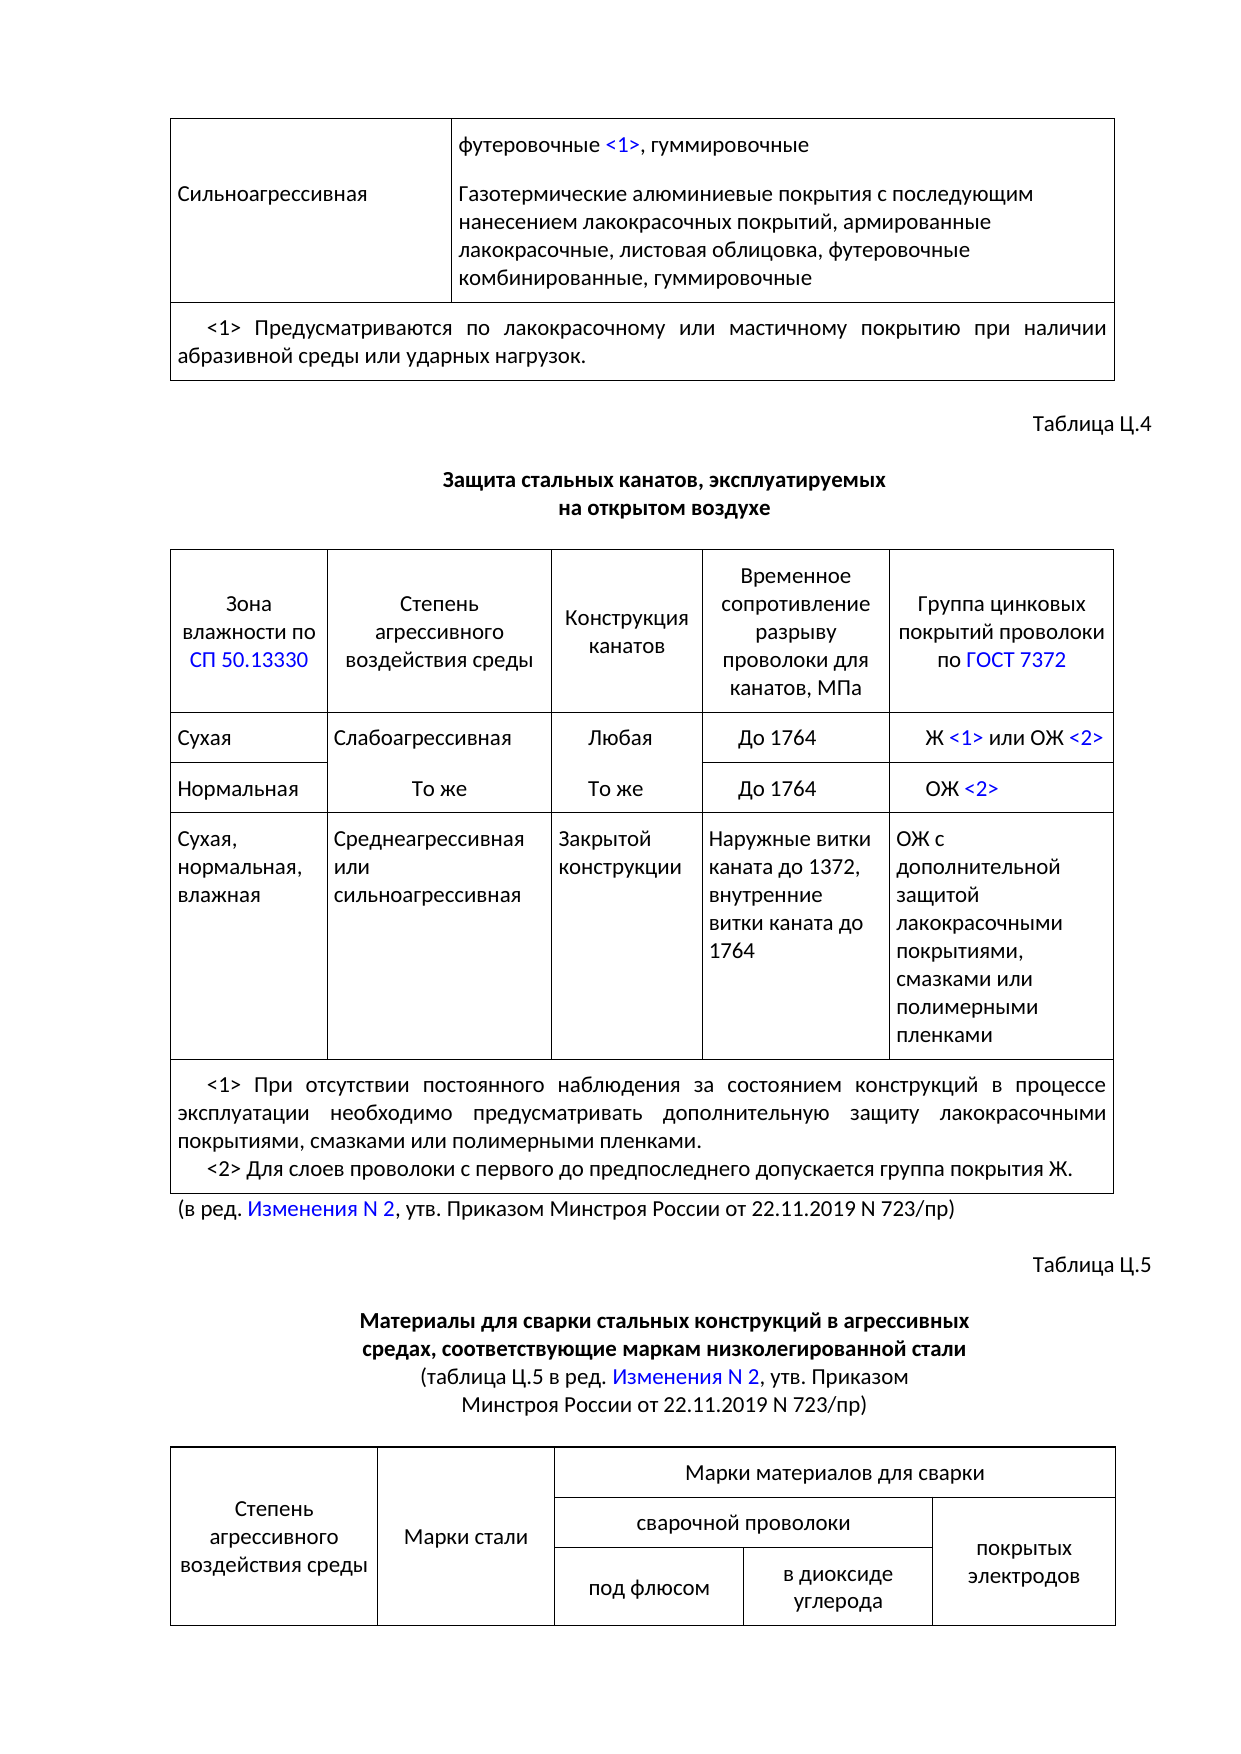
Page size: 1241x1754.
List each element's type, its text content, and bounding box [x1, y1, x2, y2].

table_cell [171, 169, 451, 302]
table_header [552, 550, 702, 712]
text (таблица Ц.5 в ред. Изменения N 2, утв. Приказом [177, 1362, 1152, 1390]
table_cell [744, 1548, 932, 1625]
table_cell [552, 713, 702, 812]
text на открытом воздухе [177, 493, 1152, 521]
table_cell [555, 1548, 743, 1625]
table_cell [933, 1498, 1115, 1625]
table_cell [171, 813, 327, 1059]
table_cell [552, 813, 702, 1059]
text (в ред. Изменения N 2, утв. Приказом Минстроя России от 22.11.2019 N 723/пр) [177, 1194, 1152, 1222]
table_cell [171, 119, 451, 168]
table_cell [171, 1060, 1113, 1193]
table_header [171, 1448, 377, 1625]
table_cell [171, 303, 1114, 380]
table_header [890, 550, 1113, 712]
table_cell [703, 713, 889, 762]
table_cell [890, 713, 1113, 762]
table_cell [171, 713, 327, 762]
text Защита стальных канатов, эксплуатируемых [177, 465, 1152, 493]
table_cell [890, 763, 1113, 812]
text Материалы для сварки стальных конструкций в агрессивных [177, 1306, 1152, 1334]
text Таблица Ц.4 [177, 409, 1152, 437]
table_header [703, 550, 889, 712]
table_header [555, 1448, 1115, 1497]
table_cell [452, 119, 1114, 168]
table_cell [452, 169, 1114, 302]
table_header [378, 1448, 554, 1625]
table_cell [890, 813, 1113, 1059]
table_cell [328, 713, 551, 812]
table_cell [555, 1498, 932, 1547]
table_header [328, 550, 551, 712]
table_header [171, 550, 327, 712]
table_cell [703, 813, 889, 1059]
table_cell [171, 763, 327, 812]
text Минстроя России от 22.11.2019 N 723/пр) [177, 1390, 1152, 1418]
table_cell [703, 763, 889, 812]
text Таблица Ц.5 [177, 1250, 1152, 1278]
text средах, соответствующие маркам низколегированной стали [177, 1334, 1152, 1362]
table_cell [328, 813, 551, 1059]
